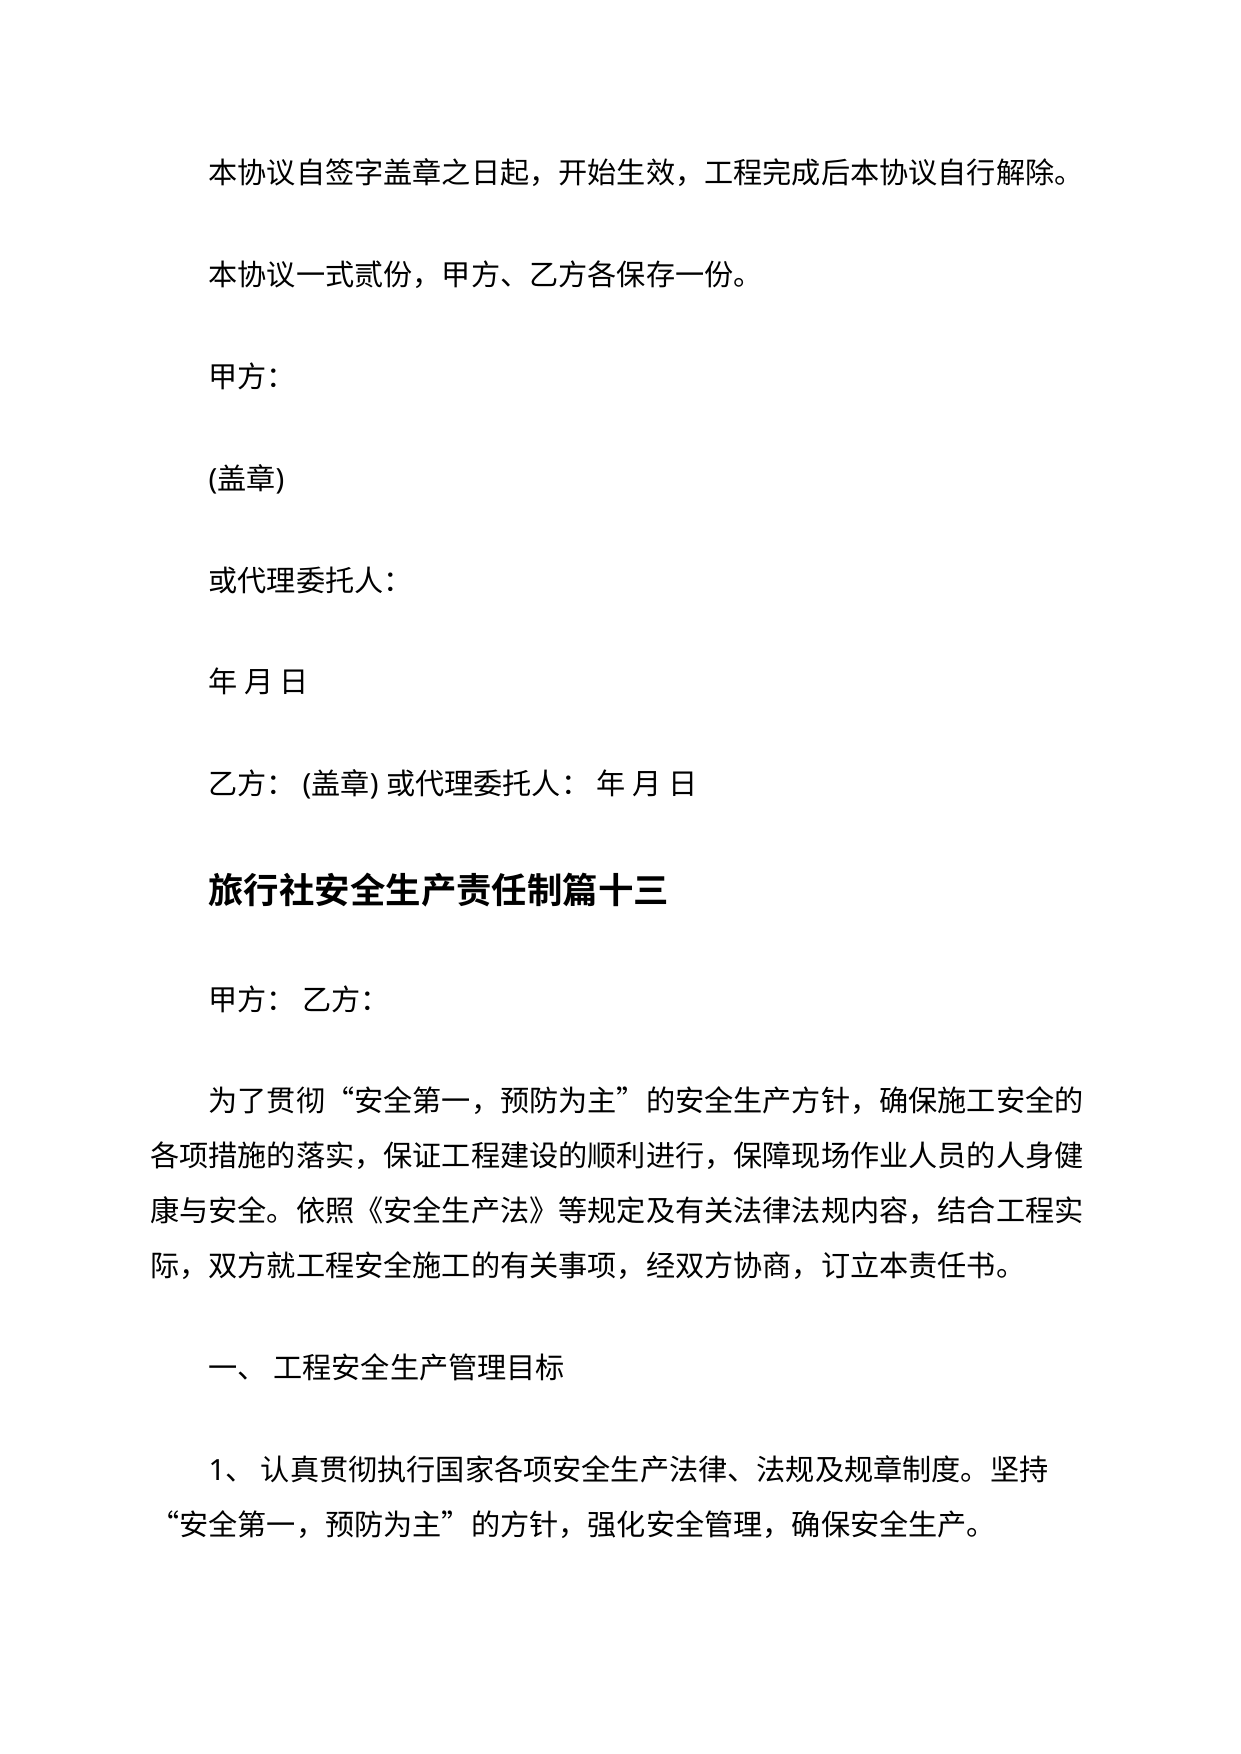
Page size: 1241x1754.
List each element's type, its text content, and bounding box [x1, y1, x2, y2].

text (盖章) [150, 455, 1090, 498]
text 本协议自签字盖章之日起，开始生效，工程完成后本协议自行解除。 [150, 150, 1090, 192]
text 本协议一式贰份，甲方、乙方各保存一份。 [150, 252, 1090, 294]
text 甲方： [150, 353, 1090, 396]
text 1、 认真贯彻执行国家各项安全生产法律、法规及规章制度。坚持“安全第一，预防为主”的方针，强化安全管理，确保安全生产。 [150, 1446, 1090, 1543]
text 或代理委托人： [150, 557, 1090, 599]
text 甲方： 乙方： [150, 976, 1090, 1018]
text 年 月 日 [150, 659, 1090, 701]
text 旅行社安全生产责任制篇十三 [150, 863, 1090, 914]
text 为了贯彻“安全第一，预防为主”的安全生产方针，确保施工安全的各项措施的落实，保证工程建设的顺利进行，保障现场作业人员的人身健康与安全。依照《安全生产法》等规定及有关法律法规内容，结合工程实际，双方就工程安全施工的有关事项，经双方协商，订立本责任书。 [150, 1078, 1090, 1285]
text 一、 工程安全生产管理目标 [150, 1344, 1090, 1387]
text 乙方： (盖章) 或代理委托人： 年 月 日 [150, 761, 1090, 803]
